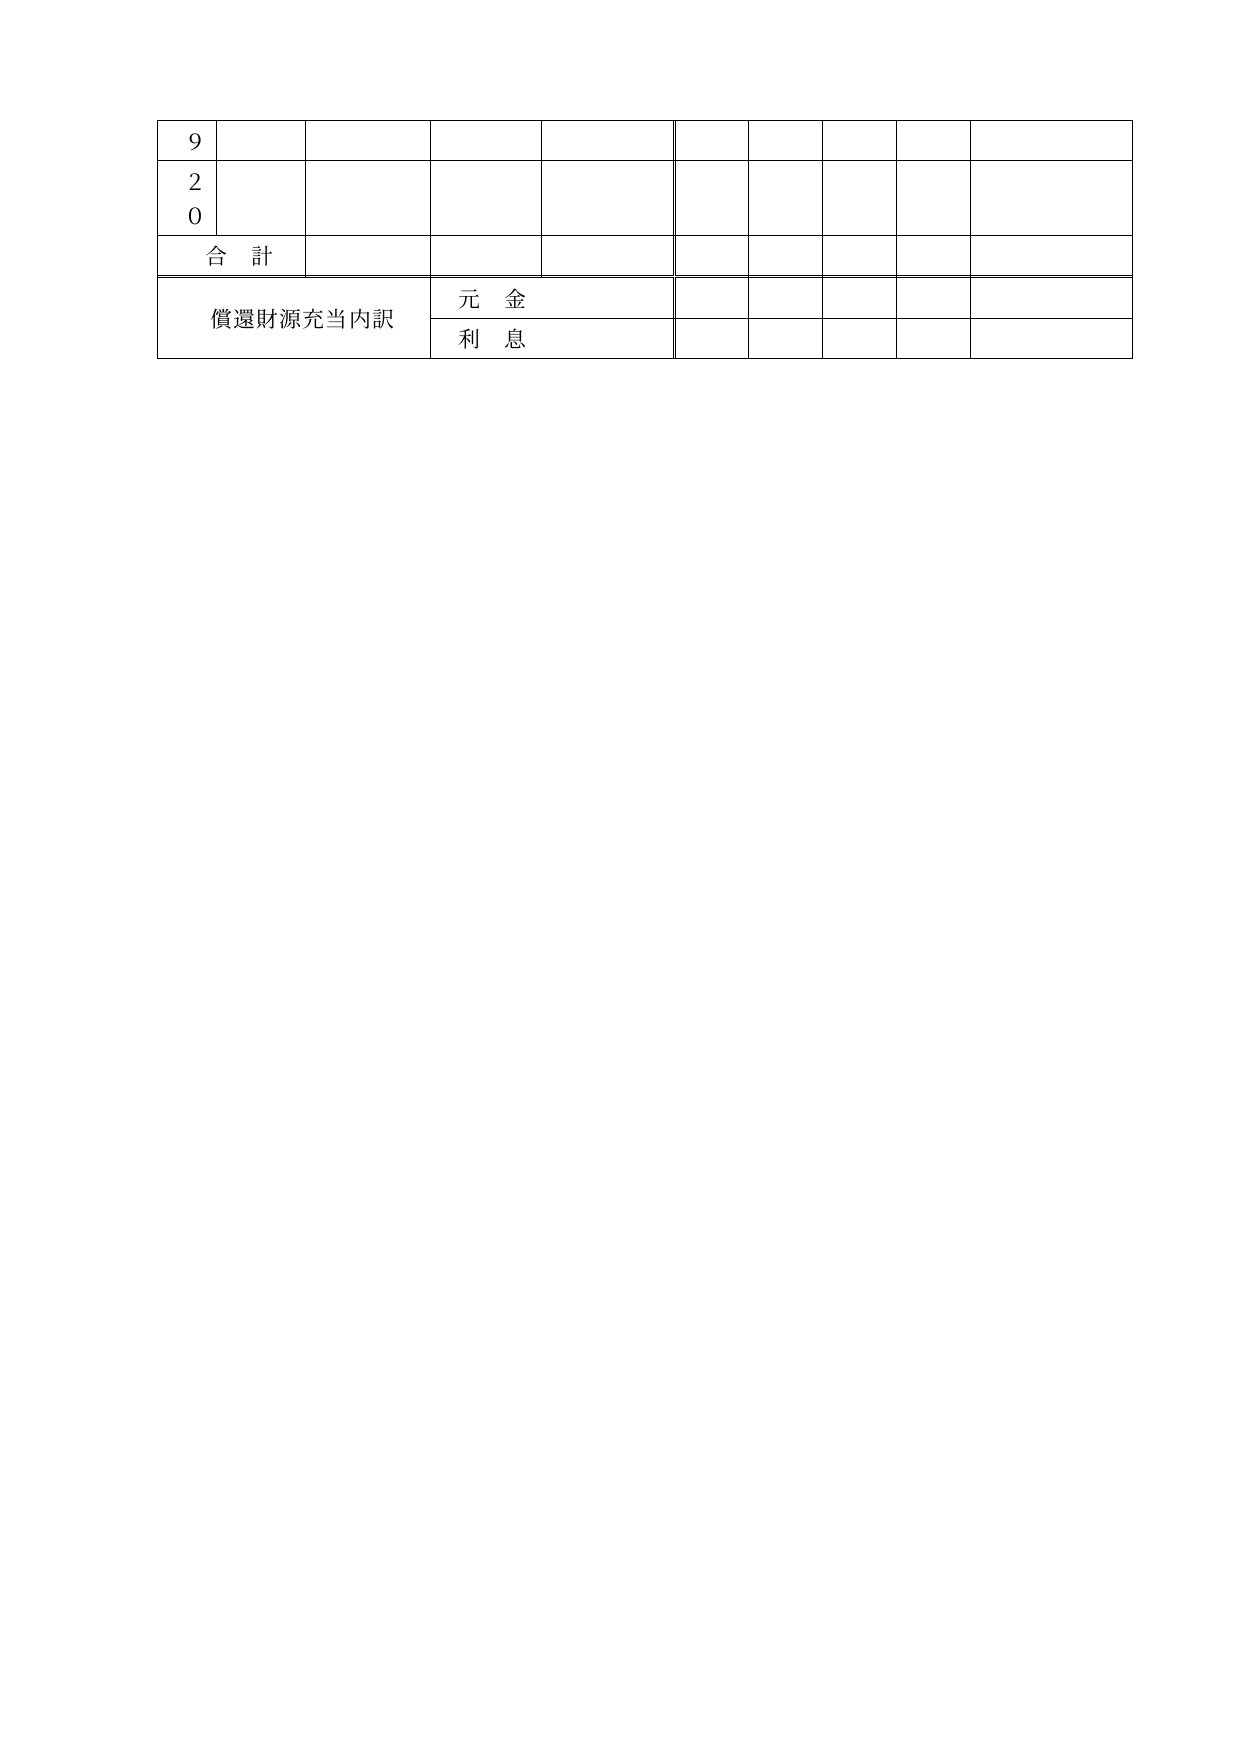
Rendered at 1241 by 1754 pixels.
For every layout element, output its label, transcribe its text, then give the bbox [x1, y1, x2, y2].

table_cell ２０ [158, 161, 216, 234]
table_cell [823, 319, 896, 358]
table_cell [823, 278, 896, 318]
table_cell 合 計 [158, 236, 305, 275]
table_cell [676, 319, 748, 358]
table_cell [676, 121, 748, 160]
table_cell [897, 278, 970, 318]
table_cell [306, 121, 430, 160]
table_cell [897, 236, 970, 275]
table_cell [676, 236, 748, 275]
table_cell [749, 121, 822, 160]
table_cell [749, 236, 822, 275]
table_cell [306, 161, 430, 234]
table_cell [431, 161, 541, 234]
table_cell [971, 319, 1132, 358]
table_cell [823, 236, 896, 275]
table_cell [897, 161, 970, 234]
table_cell [749, 161, 822, 234]
table_cell [542, 121, 673, 160]
table_cell [971, 278, 1132, 318]
table_cell [676, 278, 748, 318]
table_cell [217, 161, 305, 234]
table_cell [542, 161, 673, 234]
table_cell [823, 161, 896, 234]
table_cell [676, 161, 748, 234]
table_cell [971, 121, 1132, 160]
table_cell [749, 278, 822, 318]
table_cell １９ [158, 121, 216, 160]
table_cell [306, 236, 430, 275]
table_cell [431, 121, 541, 160]
table_cell [897, 121, 970, 160]
table_cell [823, 121, 896, 160]
table_cell [971, 161, 1132, 234]
table_cell 償還財源充当内訳 [158, 278, 430, 358]
table_cell [749, 319, 822, 358]
table_cell [971, 236, 1132, 275]
table_cell 利 息 [431, 319, 673, 358]
table_cell [217, 121, 305, 160]
table_cell [897, 319, 970, 358]
table_cell 元 金 [431, 278, 673, 318]
table_cell [542, 236, 673, 275]
table_cell [431, 236, 541, 275]
